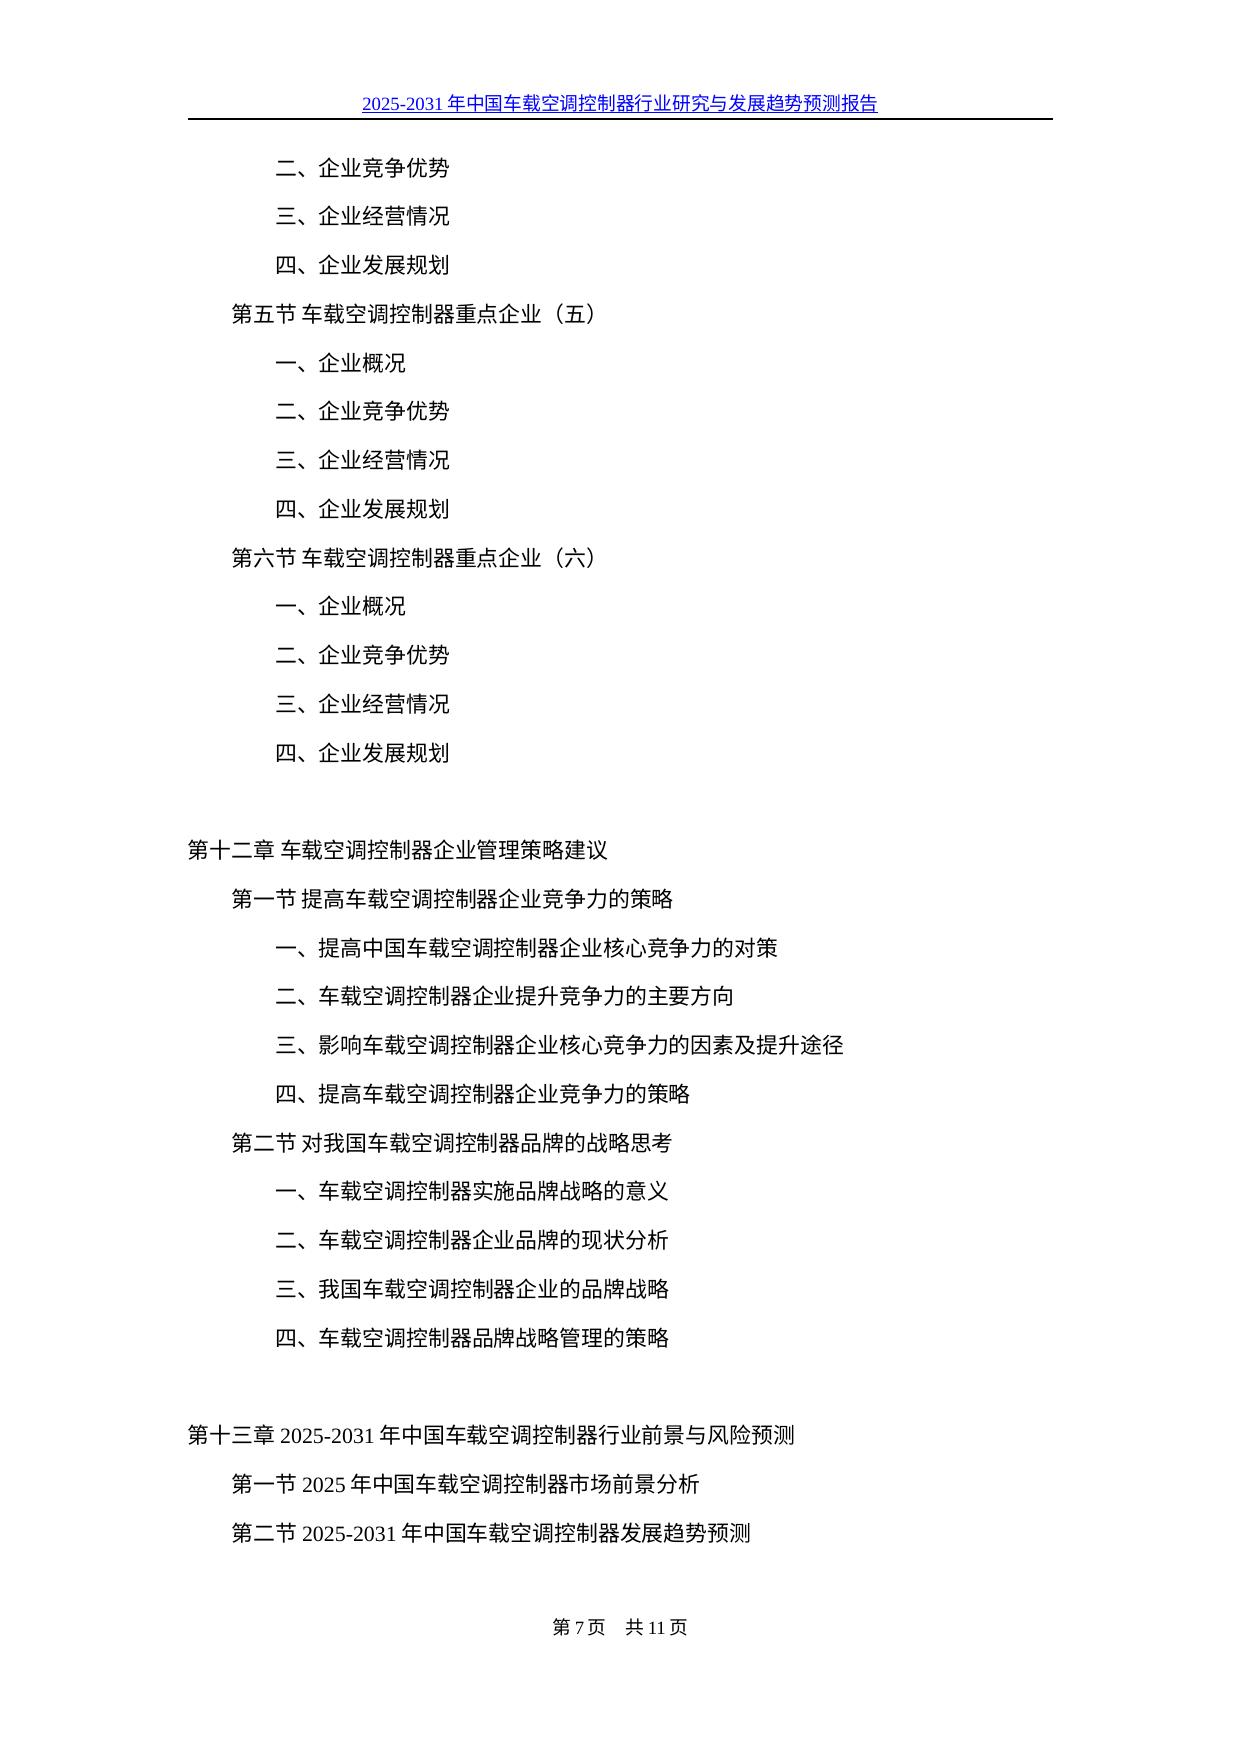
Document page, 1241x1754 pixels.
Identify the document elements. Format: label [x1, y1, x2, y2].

text [187, 150, 1053, 1548]
